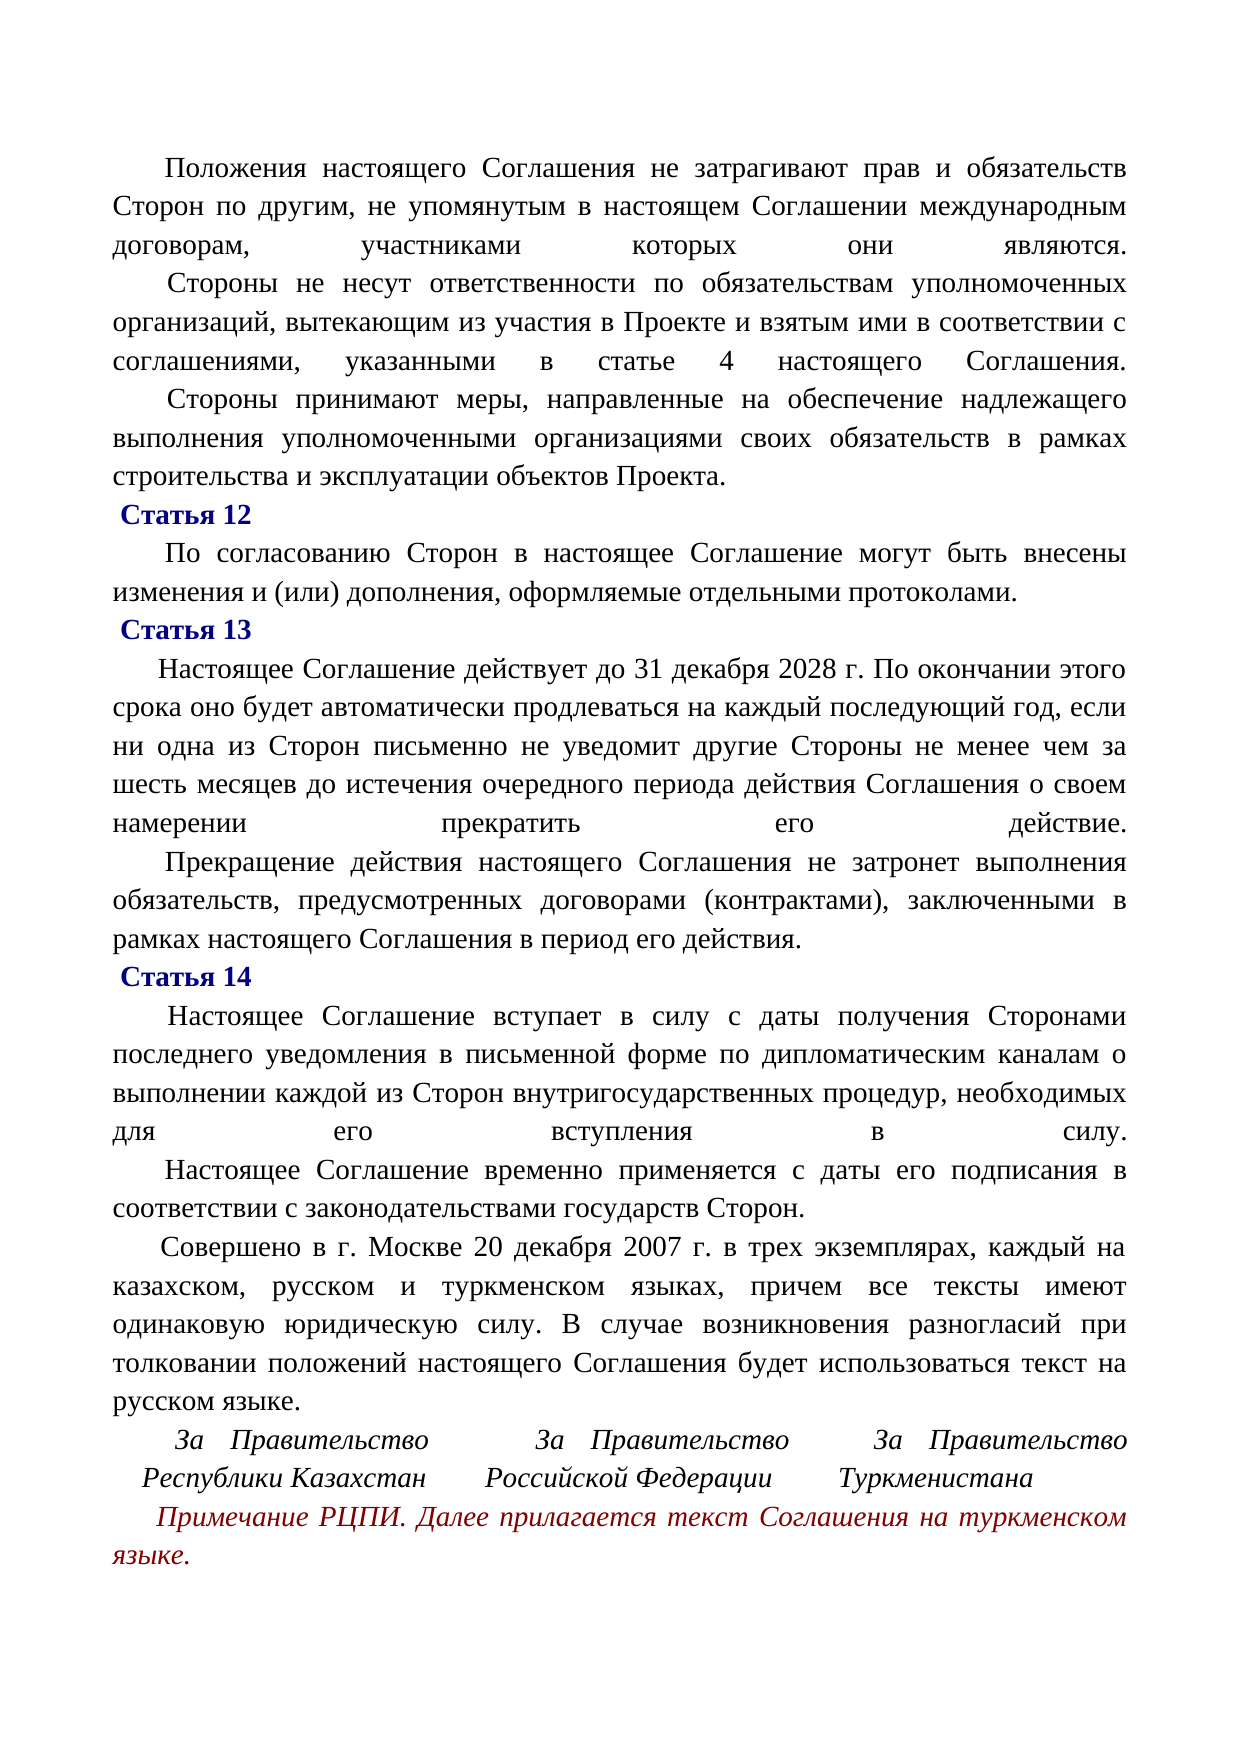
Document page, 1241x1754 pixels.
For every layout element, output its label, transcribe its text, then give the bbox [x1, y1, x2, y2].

text Положения настоящего Соглашения не затрагивают прав и обязательств Сторон по другим, не упомянутым в настоящем Соглашении международным договорам, участниками которых они являются. Стороны не несут ответственности по обязательствам уполномоченных организаций, вытекающим из участия в Проекте и взятым ими в соответствии с соглашениями, указанными в статье 4 настоящего Соглашения. Стороны принимают меры, направленные на обеспечение надлежащего выполнения уполномоченными организациями своих обязательств в рамках строительства и эксплуатации объектов Проекта. [112, 150, 1128, 492]
text Совершено в г. Москве 20 декабря 2007 г. в трех экземплярах, каждый на казахском, русском и туркменском языках, причем все тексты имеют одинаковую юридическую силу. В случае возникновения разногласий при толковании положений настоящего Соглашения будет использоваться текст на русском языке. [112, 1229, 1128, 1417]
text Статья 14 [112, 959, 1128, 993]
text За Правительство За Правительство За Правительство Республики Казахстан Российской Федерации Туркменистана [112, 1422, 1128, 1494]
text Настоящее Соглашение действует до 31 декабря 2028 г. По окончании этого срока оно будет автоматически продлеваться на каждый последующий год, если ни одна из Сторон письменно не уведомит другие Стороны не менее чем за шесть месяцев до истечения очередного периода действия Соглашения о своем намерении прекратить его действие. Прекращение действия настоящего Соглашения не затронет выполнения обязательств, предусмотренных договорами (контрактами), заключенными в рамках настоящего Соглашения в период его действия. [112, 651, 1128, 954]
text По согласованию Сторон в настоящее Соглашение могут быть внесены изменения и (или) дополнения, оформляемые отдельными протоколами. [112, 535, 1128, 607]
text Статья 12 [112, 497, 1128, 530]
text Статья 13 [112, 612, 1128, 646]
text Настоящее Соглашение вступает в силу с даты получения Сторонами последнего уведомления в письменной форме по дипломатическим каналам о выполнении каждой из Сторон внутригосударственных процедур, необходимых для его вступления в силу. Настоящее Соглашение временно применяется с даты его подписания в соответствии с законодательствами государств Сторон. [112, 998, 1128, 1224]
text Примечание РЦПИ. Далее прилагается текст Соглашения на туркменском языке. [112, 1499, 1128, 1571]
